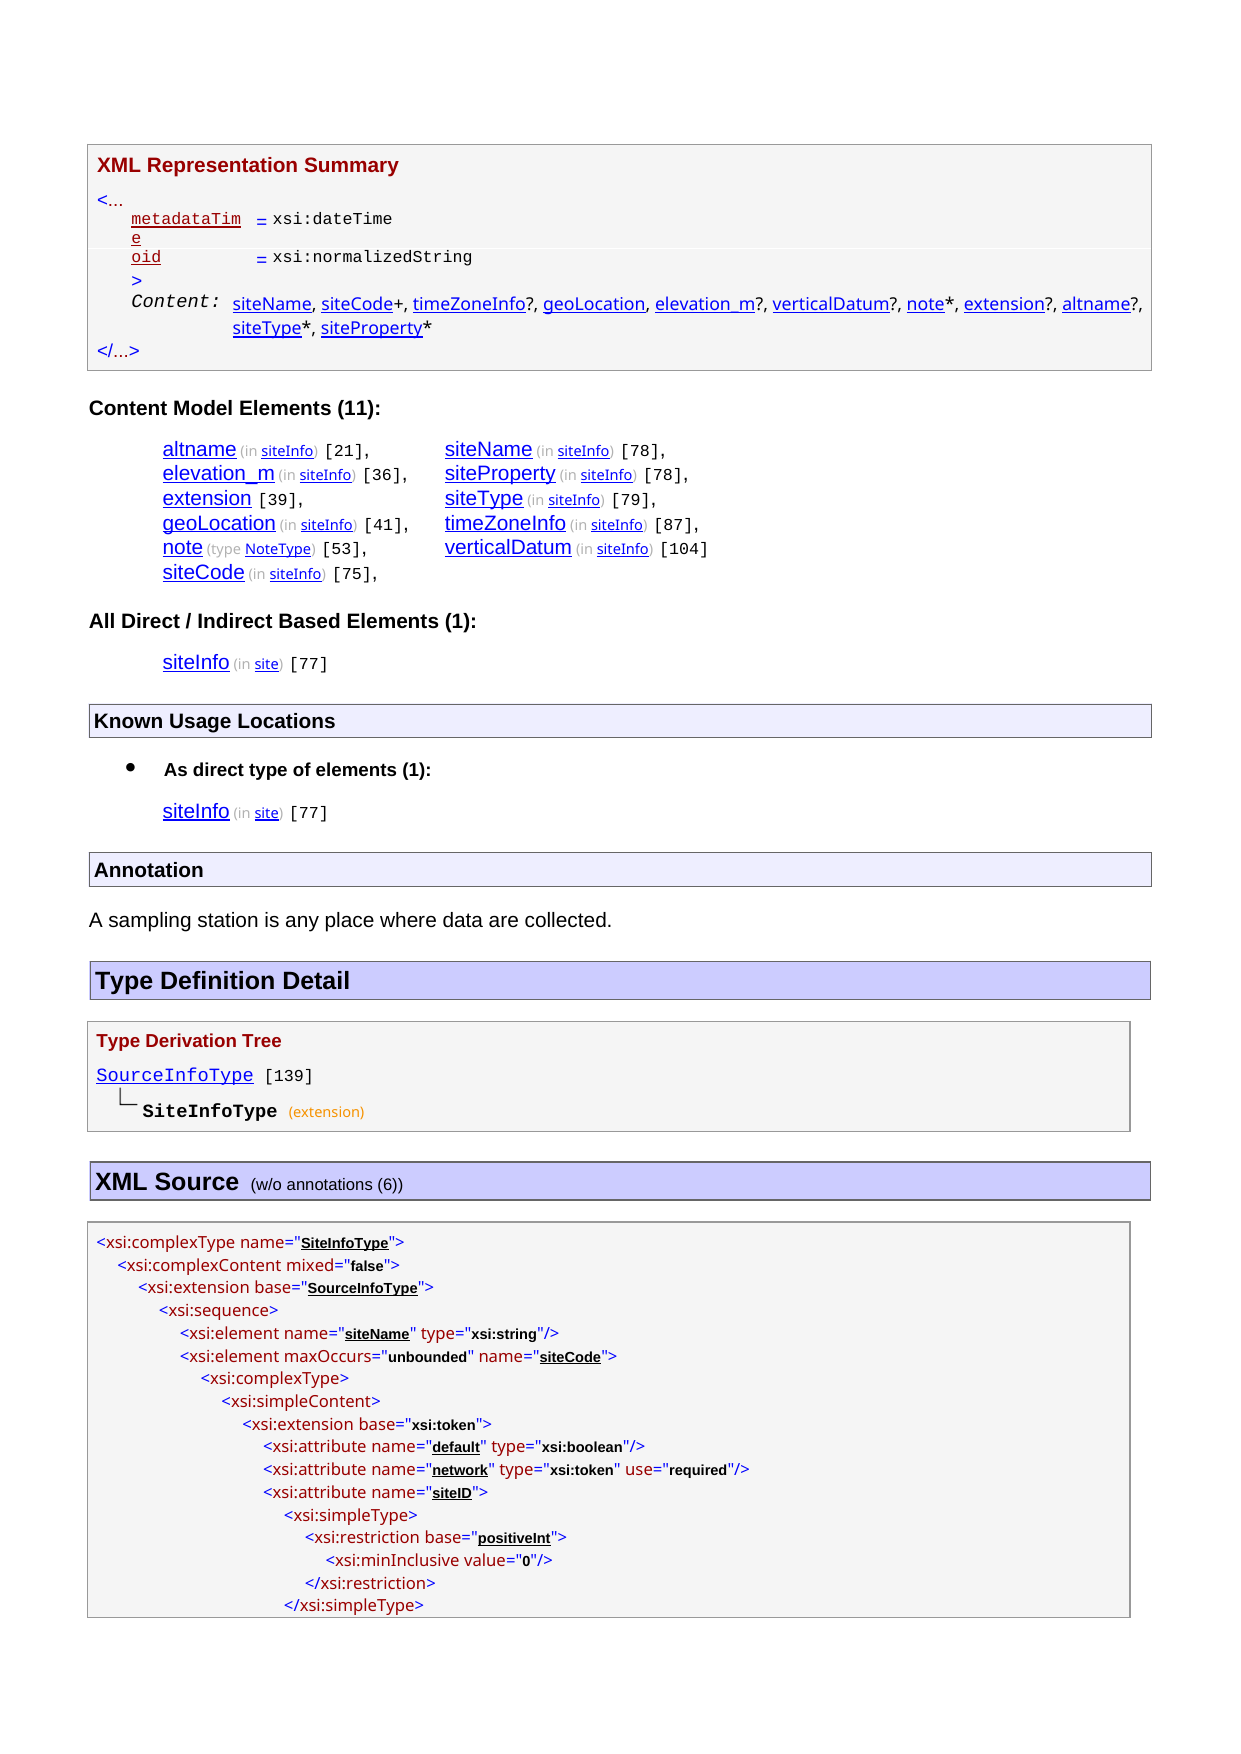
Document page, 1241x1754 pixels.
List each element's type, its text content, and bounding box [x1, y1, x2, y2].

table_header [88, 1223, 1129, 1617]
subtitle XML Source (w/o annotations (6)) [91, 1163, 1150, 1199]
text A sampling station is any place where data are collected. [88, 907, 1152, 931]
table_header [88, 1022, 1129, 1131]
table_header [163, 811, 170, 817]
subtitle Known Usage Locations [90, 705, 1151, 737]
subtitle Type Definition Detail [91, 962, 1150, 999]
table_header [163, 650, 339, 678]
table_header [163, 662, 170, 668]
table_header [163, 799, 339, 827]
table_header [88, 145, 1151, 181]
picture [118, 1086, 143, 1109]
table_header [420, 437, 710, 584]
subtitle All Direct / Indirect Based Elements (1): [88, 609, 1152, 633]
subtitle As direct type of elements (1): [126, 759, 1152, 782]
subtitle Content Model Elements (11): [88, 396, 1152, 420]
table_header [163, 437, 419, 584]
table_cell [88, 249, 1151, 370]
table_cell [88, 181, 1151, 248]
subtitle Annotation [90, 853, 1151, 886]
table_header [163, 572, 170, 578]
